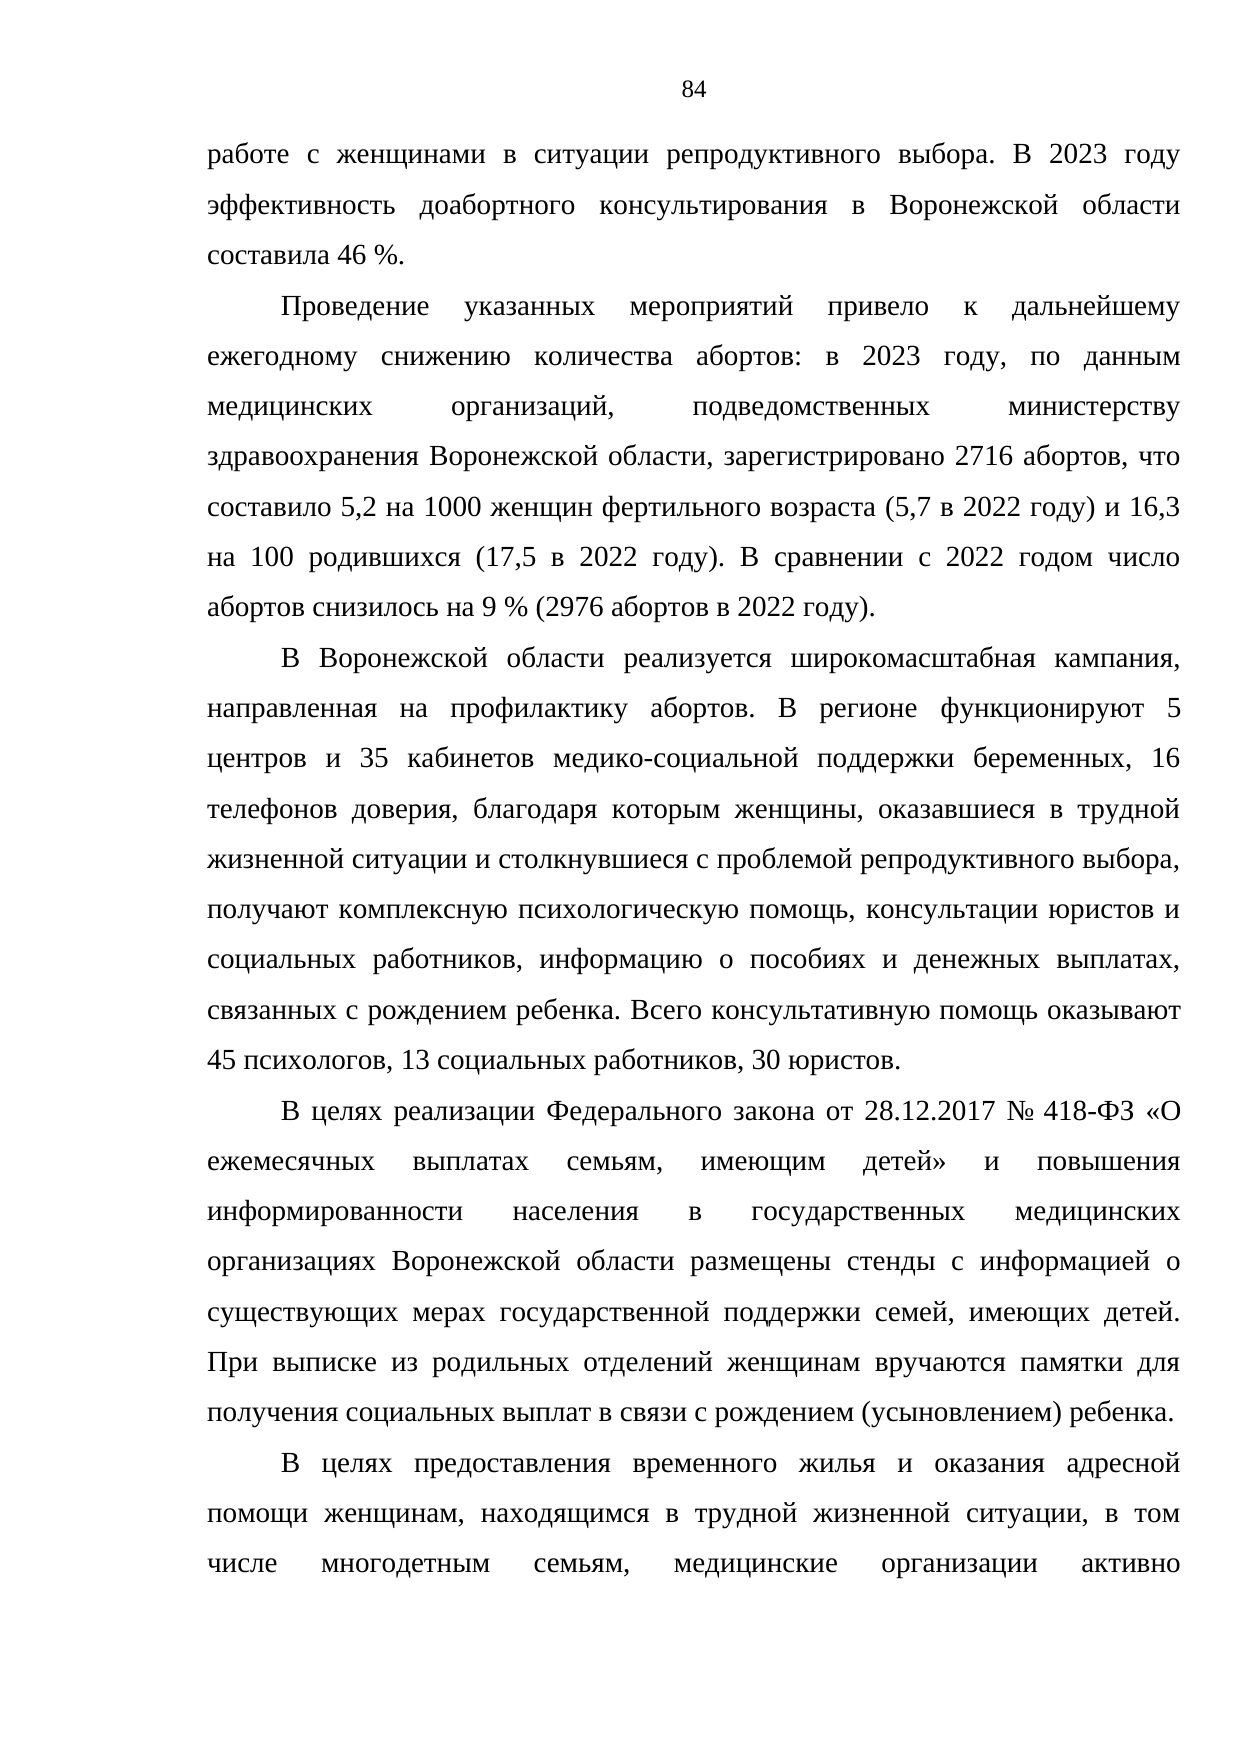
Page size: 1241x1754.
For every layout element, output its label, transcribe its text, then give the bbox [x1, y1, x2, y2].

text Проведение указанных мероприятий привело к дальнейшему ежегодному снижению количества абортов: в 2023 году, по данным медицинских организаций, подведомственных министерству здравоохранения Воронежской области, зарегистрировано 2716 абортов, что составило 5,2 на 1000 женщин фертильного возраста (5,7 в 2022 году) и 16,3 на 100 родившихся (17,5 в 2022 году). В сравнении с 2022 годом число абортов снизилось на 9 % (2976 абортов в 2022 году). [207, 288, 1181, 623]
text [207, 137, 1181, 271]
text В Воронежской области реализуется широкомасштабная кампания, направленная на профилактику абортов. В регионе функционируют 5 центров и 35 кабинетов медико-социальной поддержки беременных, 16 телефонов доверия, благодаря которым женщины, оказавшиеся в трудной жизненной ситуации и столкнувшиеся с проблемой репродуктивного выбора, получают комплексную психологическую помощь, консультации юристов и социальных работников, информацию о пособиях и денежных выплатах, связанных с рождением ребенка. Всего консультативную помощь оказывают 45 психологов, 13 социальных работников, 30 юристов. [207, 640, 1181, 1076]
text В целях реализации Федерального закона от 28.12.2017 № 418-ФЗ «О ежемесячных выплатах семьям, имеющим детей» и повышения информированности населения в государственных медицинских организациях Воронежской области размещены стенды с информацией о существующих мерах государственной поддержки семей, имеющих детей. При выписке из родильных отделений женщинам вручаются памятки для получения социальных выплат в связи с рождением (усыновлением) ребенка. [207, 1093, 1181, 1428]
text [207, 1445, 1181, 1623]
